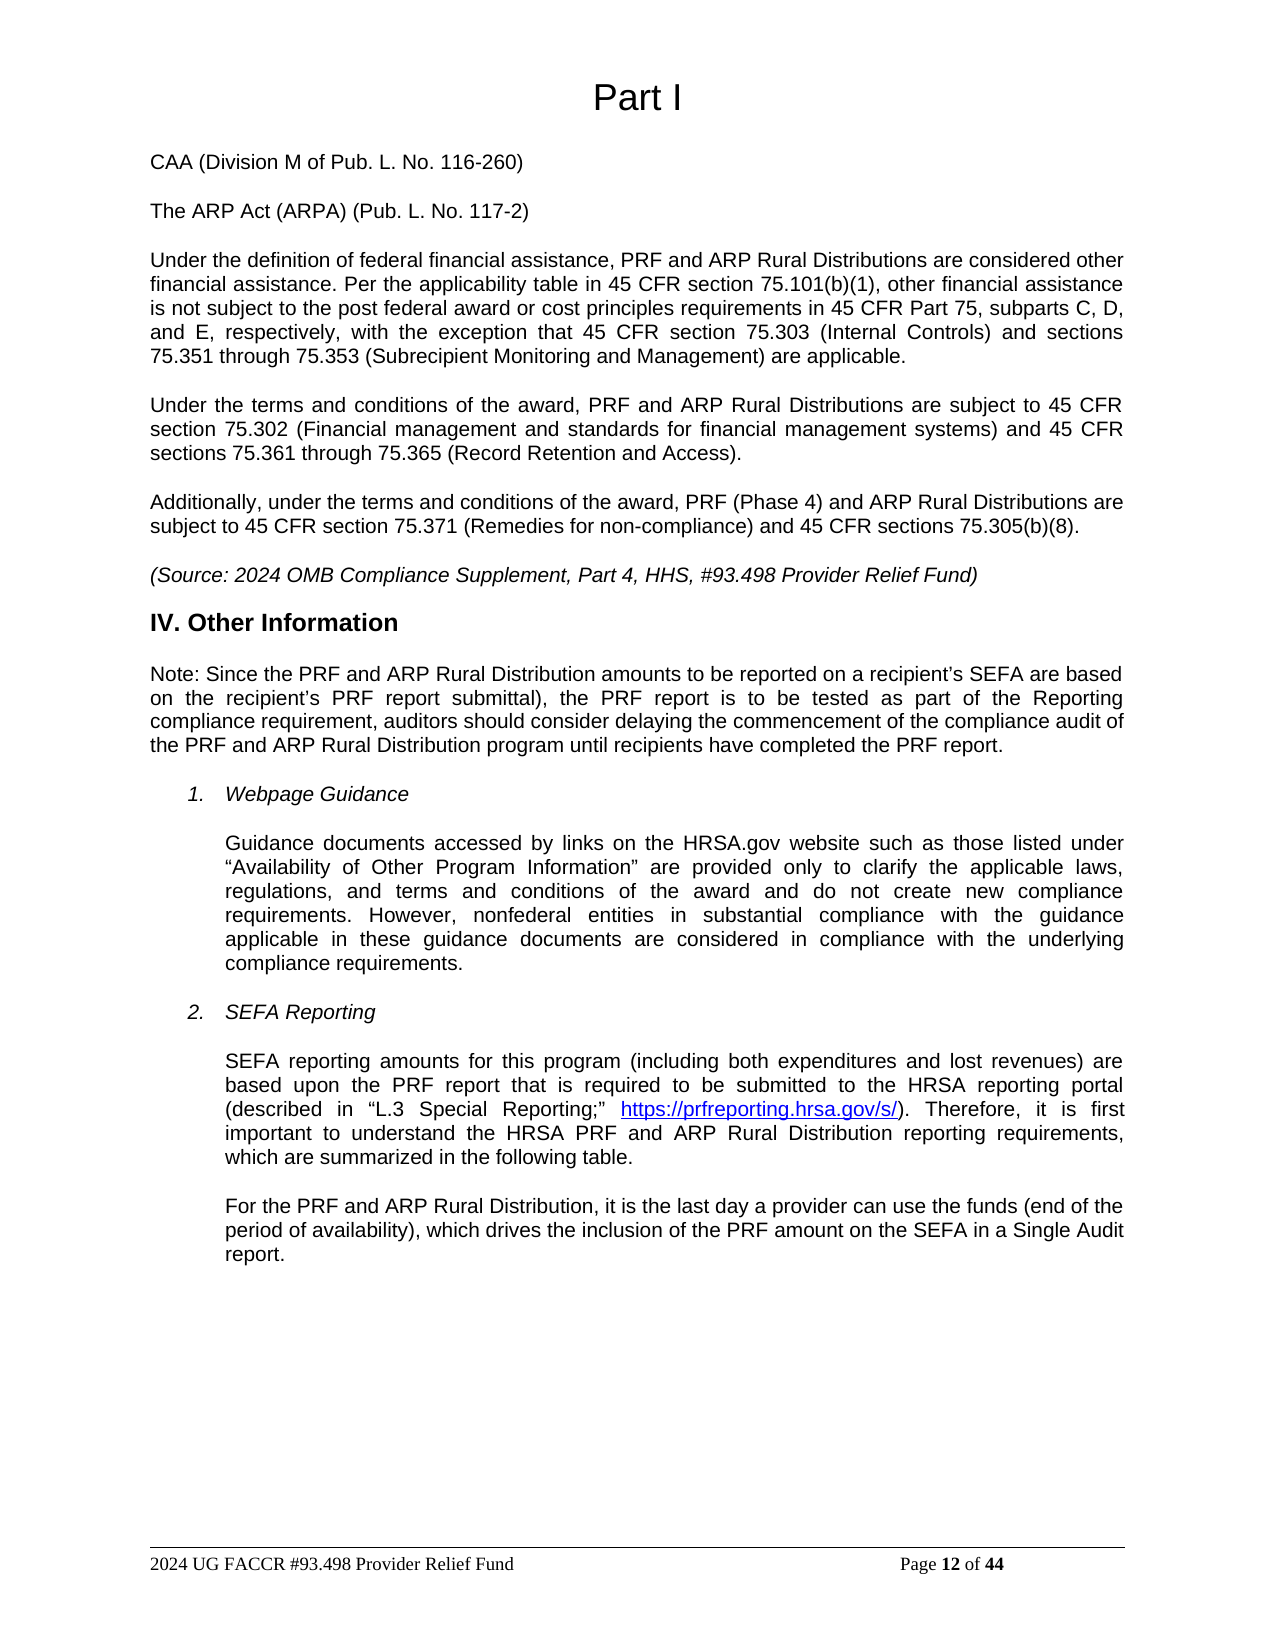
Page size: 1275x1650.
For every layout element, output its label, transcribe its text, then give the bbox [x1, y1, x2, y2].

subtitle IV. Other Information [150, 611, 1125, 636]
list SEFA Reporting [187, 1000, 1125, 1024]
text (Source: 2024 OMB Compliance Supplement, Part 4, HHS, #93.498 Provider Relief Fund) [150, 562, 1125, 586]
text CAA (Division M of Pub. L. No. 116-260) [150, 150, 1125, 174]
text The ARP Act (ARPA) (Pub. L. No. 117-2) [150, 199, 1125, 223]
text For the PRF and ARP Rural Distribution, it is the last day a provider can use the funds (end of the period of availability), which drives the inclusion of the PRF amount on the SEFA in a Single Audit report. [225, 1194, 1125, 1266]
text Guidance documents accessed by links on the HRSA.gov website such as those listed under “Availability of Other Program Information” are provided only to clarify the applicable laws, regulations, and terms and conditions of the award and do not create new compliance requirements. However, nonfederal entities in substantial compliance with the guidance applicable in these guidance documents are considered in compliance with the underlying compliance requirements. [225, 831, 1125, 975]
text Under the terms and conditions of the award, PRF and ARP Rural Distributions are subject to 45 CFR section 75.302 (Financial management and standards for financial management systems) and 45 CFR sections 75.361 through 75.365 (Record Retention and Access). [150, 393, 1125, 464]
list Webpage Guidance [187, 782, 1125, 806]
text Note: Since the PRF and ARP Rural Distribution amounts to be reported on a recipient’s SEFA are based on the recipient’s PRF report submittal), the PRF report is to be tested as part of the Reporting compliance requirement, auditors should consider delaying the commencement of the compliance audit of the PRF and ARP Rural Distribution program until recipients have completed the PRF report. [150, 661, 1125, 757]
text Under the definition of federal financial assistance, PRF and ARP Rural Distributions are considered other financial assistance. Per the applicability table in 45 CFR section 75.101(b)(1), other financial assistance is not subject to the post federal award or cost principles requirements in 45 CFR Part 75, subparts C, D, and E, respectively, with the exception that 45 CFR section 75.303 (Internal Controls) and sections 75.351 through 75.353 (Subrecipient Monitoring and Management) are applicable. [150, 248, 1125, 368]
text Additionally, under the terms and conditions of the award, PRF (Phase 4) and ARP Rural Distributions are subject to 45 CFR section 75.371 (Remedies for non-compliance) and 45 CFR sections 75.305(b)(8). [150, 489, 1125, 537]
text SEFA reporting amounts for this program (including both expenditures and lost revenues) are based upon the PRF report that is required to be submitted to the HRSA reporting portal (described in “L.3 Special Reporting;” https://prfreporting.hrsa.gov/s/). Therefore, it is first important to understand the HRSA PRF and ARP Rural Distribution reporting requirements, which are summarized in the following table. [225, 1049, 1125, 1169]
